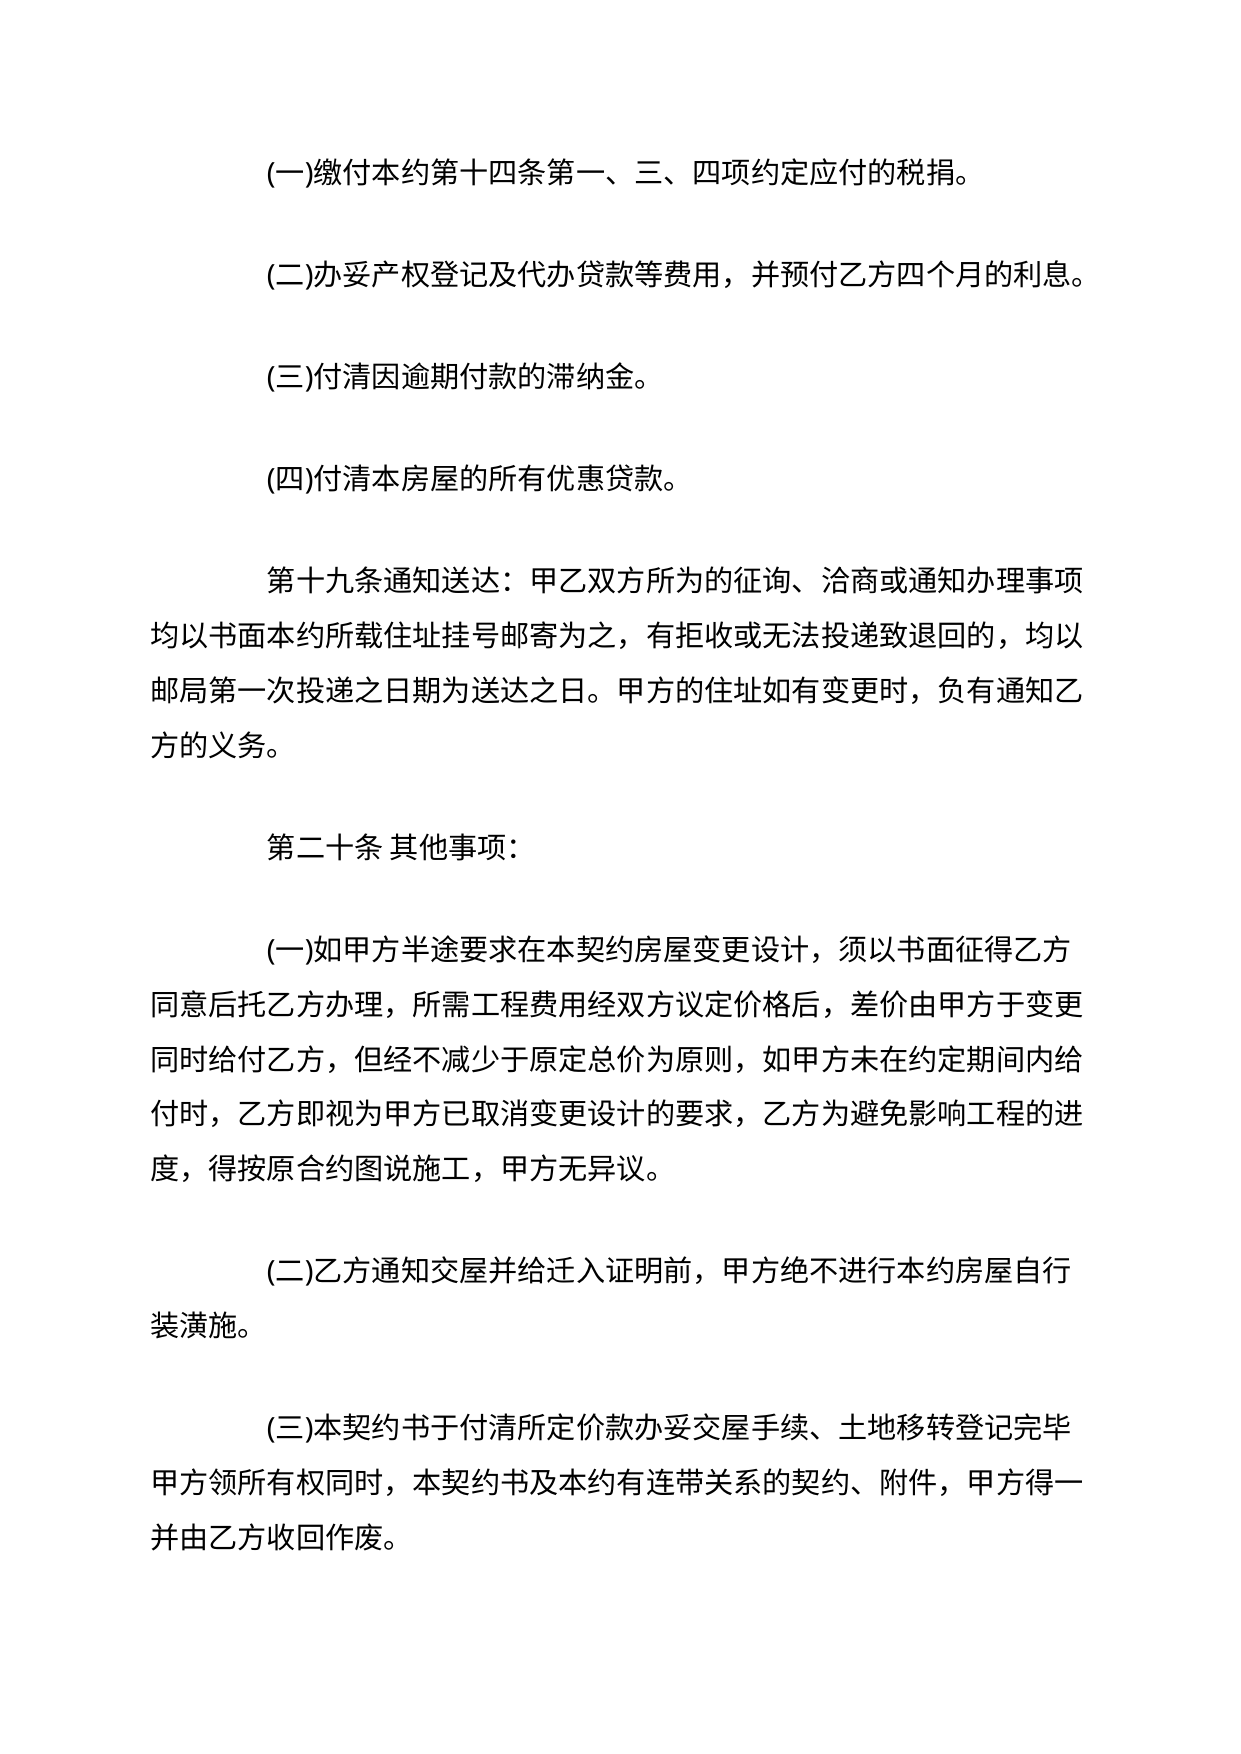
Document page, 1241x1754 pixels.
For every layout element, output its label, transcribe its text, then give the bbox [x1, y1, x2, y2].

text (一)缴付本约第十四条第一、三、四项约定应付的税捐。 [150, 150, 1090, 192]
text (三)付清因逾期付款的滞纳金。 [150, 354, 1090, 396]
text (三)本契约书于付清所定价款办妥交屋手续、土地移转登记完毕甲方领所有权同时，本契约书及本约有连带关系的契约、附件，甲方得一并由乙方收回作废。 [150, 1404, 1090, 1557]
text (一)如甲方半途要求在本契约房屋变更设计，须以书面征得乙方同意后托乙方办理，所需工程费用经双方议定价格后，差价由甲方于变更同时给付乙方，但经不减少于原定总价为原则，如甲方未在约定期间内给付时，乙方即视为甲方已取消变更设计的要求，乙方为避免影响工程的进度，得按原合约图说施工，甲方无异议。 [150, 926, 1090, 1188]
text (四)付清本房屋的所有优惠贷款。 [150, 456, 1090, 498]
text 第十九条通知送达：甲乙双方所为的征询、洽商或通知办理事项均以书面本约所载住址挂号邮寄为之，有拒收或无法投递致退回的，均以邮局第一次投递之日期为送达之日。甲方的住址如有变更时，负有通知乙方的义务。 [150, 558, 1090, 765]
text 第二十条 其他事项： [150, 824, 1090, 867]
text (二)乙方通知交屋并给迁入证明前，甲方绝不进行本约房屋自行装潢施。 [150, 1248, 1090, 1345]
text (二)办妥产权登记及代办贷款等费用，并预付乙方四个月的利息。 [150, 252, 1090, 294]
